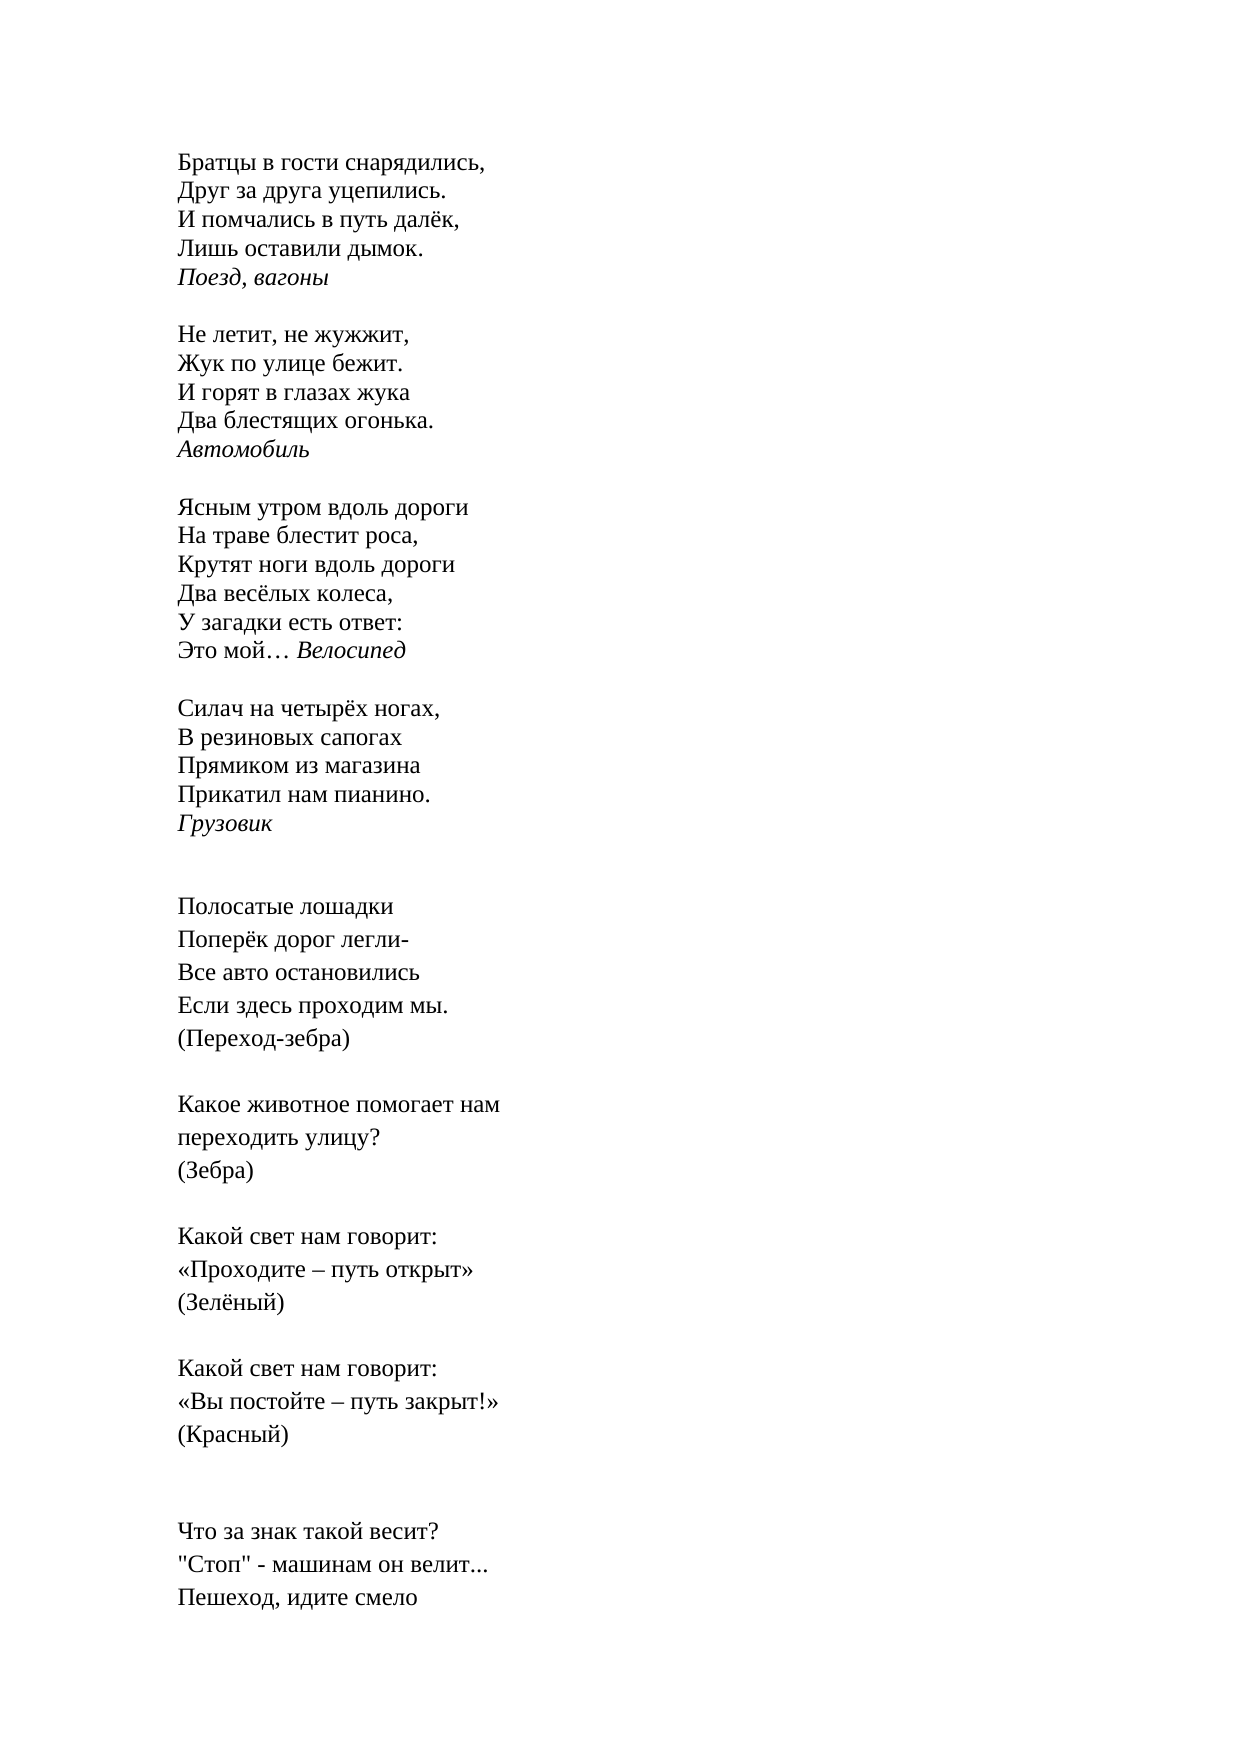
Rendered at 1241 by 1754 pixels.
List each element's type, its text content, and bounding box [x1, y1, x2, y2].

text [177, 891, 1152, 1611]
text Братцы в гости снарядились, Друг за друга уцепились. И помчались в путь далёк, Лишь оставили дымок. Поезд, вагоны Не летит, не жужжит, Жук по улице бежит. И горят в глазах жука Два блестящих огонька. Автомобиль Ясным утром вдоль дороги На траве блестит роса, Крутят ноги вдоль дороги Два весёлых колеса, У загадки есть ответ: Это мой… Велосипед Силач на четырёх ногах, В резиновых сапогах Прямиком из магазина Прикатил нам пианино. Грузовик [177, 118, 1152, 837]
